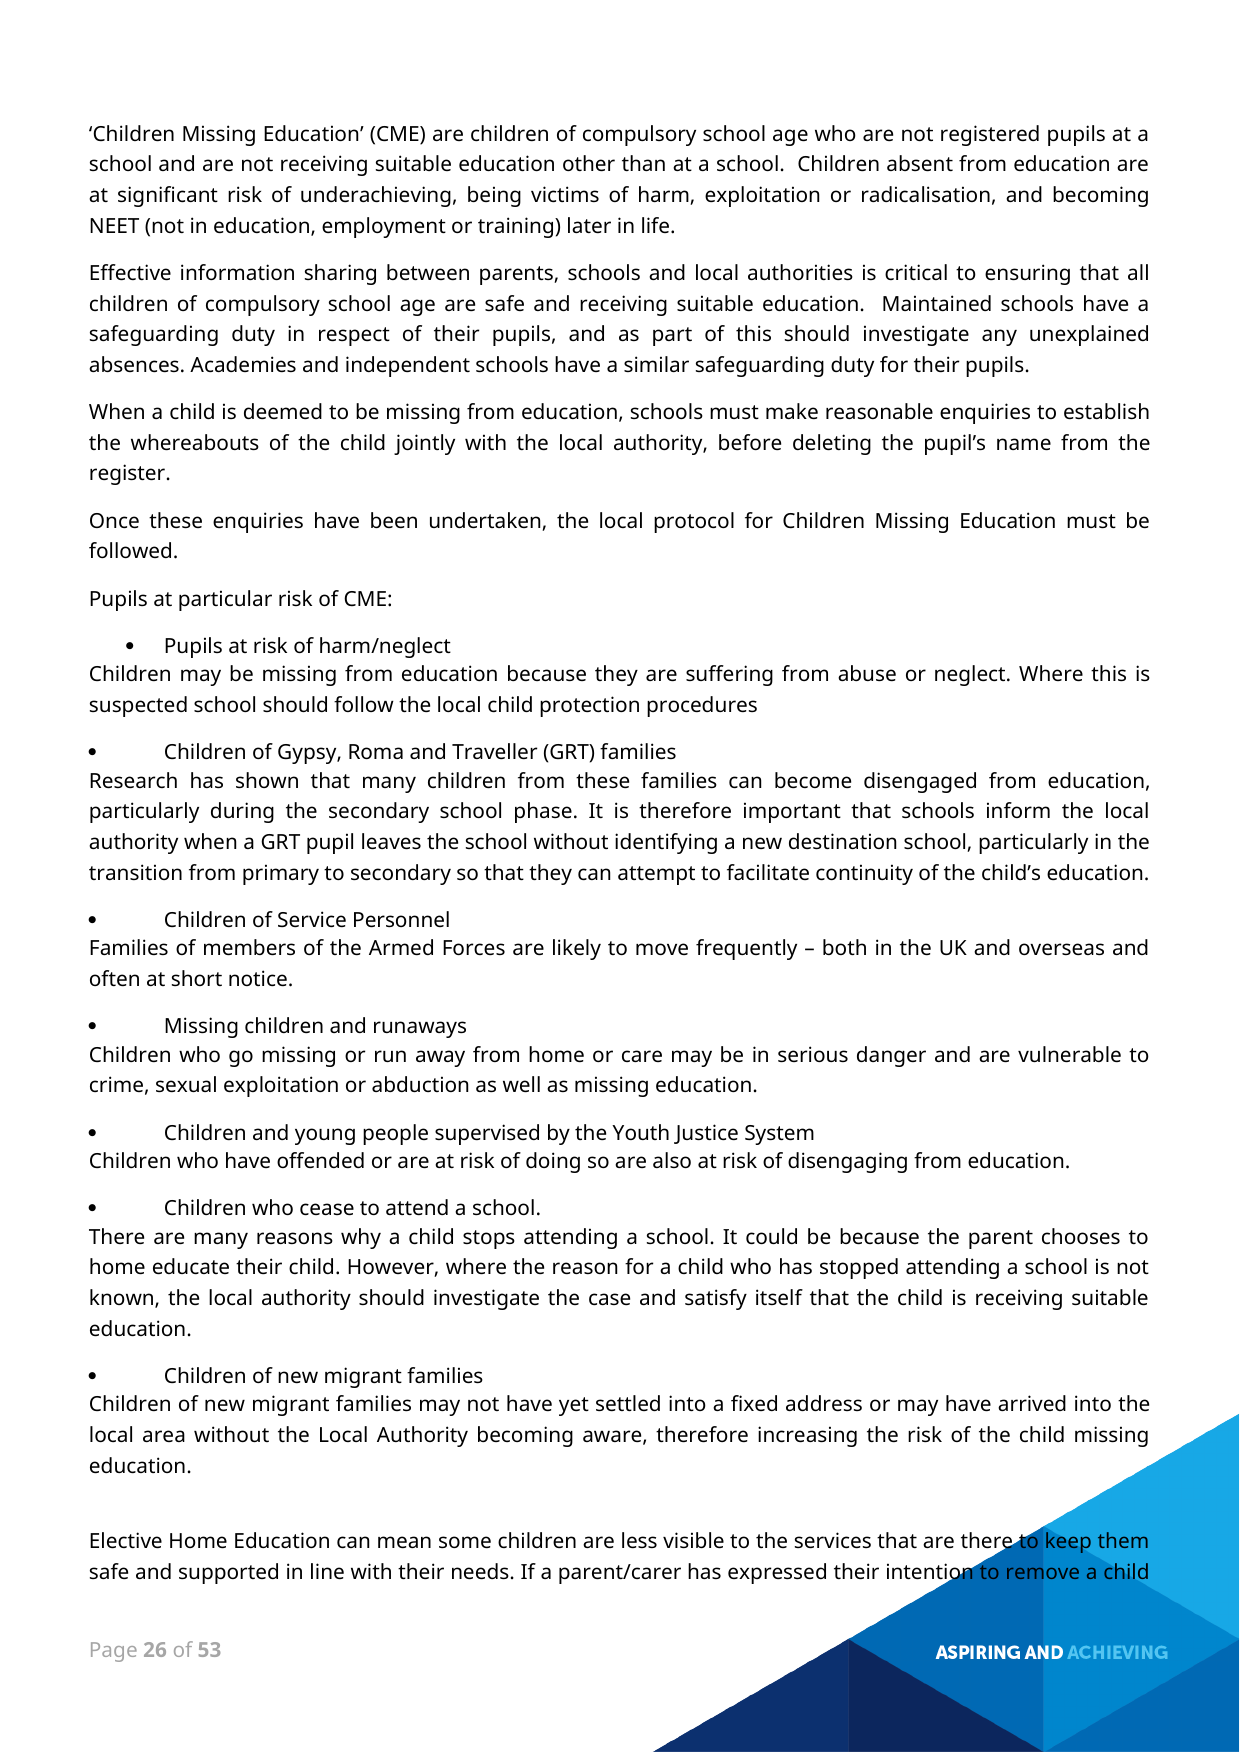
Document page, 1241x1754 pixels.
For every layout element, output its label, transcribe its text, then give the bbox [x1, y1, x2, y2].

list Pupils at risk of harm/neglect [126, 631, 1152, 659]
text Pupils at particular risk of CME: [89, 584, 1152, 612]
text Once these enquiries have been undertaken, the local protocol for Children Missing Education must be followed. [89, 506, 1152, 565]
text Research has shown that many children from these families can become disengaged from education, particularly during the secondary school phase. It is therefore important that schools inform the local authority when a GRT pupil leaves the school without identifying a new destination school, particularly in the transition from primary to secondary so that they can attempt to facilitate continuity of the child’s education. [89, 766, 1152, 886]
picture [1052, 1646, 1062, 1658]
text When a child is deemed to be missing from education, schools must make reasonable enquiries to establish the whereabouts of the child jointly with the local authority, before deleting the pupil’s name from the register. [89, 397, 1152, 487]
list Children of Service Personnel [89, 905, 1152, 933]
list Children and young people supervised by the Youth Justice System [89, 1118, 1152, 1146]
picture [1094, 1646, 1103, 1658]
picture [1114, 1646, 1125, 1658]
text Children who go missing or run away from home or care may be in serious danger and are vulnerable to crime, sexual exploitation or abduction as well as missing education. [89, 1040, 1152, 1099]
picture [0, 20, 1240, 1752]
picture [1148, 1646, 1152, 1658]
list Children of new migrant families [89, 1361, 1152, 1389]
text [89, 1526, 1152, 1586]
list Children of Gypsy, Roma and Traveller (GRT) families [89, 737, 1152, 766]
picture [1156, 1648, 1163, 1658]
text Children of new migrant families may not have yet settled into a fixed address or may have arrived into the local area without the Local Authority becoming aware, therefore increasing the risk of the child missing education. [89, 1389, 1152, 1479]
list Missing children and runaways [89, 1011, 1152, 1040]
text ‘Children Missing Education’ (CME) are children of compulsory school age who are not registered pupils at a school and are not receiving suitable education other than at a school. Children absent from education are at significant risk of underachieving, being victims of harm, exploitation or radicalisation, and becoming NEET (not in education, employment or training) later in life. [89, 119, 1152, 239]
picture [1047, 1640, 1240, 1752]
picture [1069, 1650, 1077, 1658]
picture [1080, 1649, 1088, 1658]
text Children who have offended or are at risk of doing so are also at risk of disengaging from education. [89, 1146, 1152, 1174]
text There are many reasons why a child stops attending a school. It could be because the parent chooses to home educate their child. However, where the reason for a child who has stopped attending a school is not known, the local authority should investigate the case and satisfy itself that the child is receiving suitable education. [89, 1222, 1152, 1342]
list Children who cease to attend a school. [89, 1193, 1152, 1222]
text Families of members of the Armed Forces are likely to move frequently – both in the UK and overseas and often at short notice. [89, 933, 1152, 992]
text Effective information sharing between parents, schools and local authorities is critical to ensuring that all children of compulsory school age are safe and receiving suitable education. Maintained schools have a safeguarding duty in respect of their pupils, and as part of this should investigate any unexplained absences. Academies and independent schools have a similar safeguarding duty for their pupils. [89, 258, 1152, 378]
text Children may be missing from education because they are suffering from abuse or neglect. Where this is suspected school should follow the local child protection procedures [89, 659, 1152, 718]
